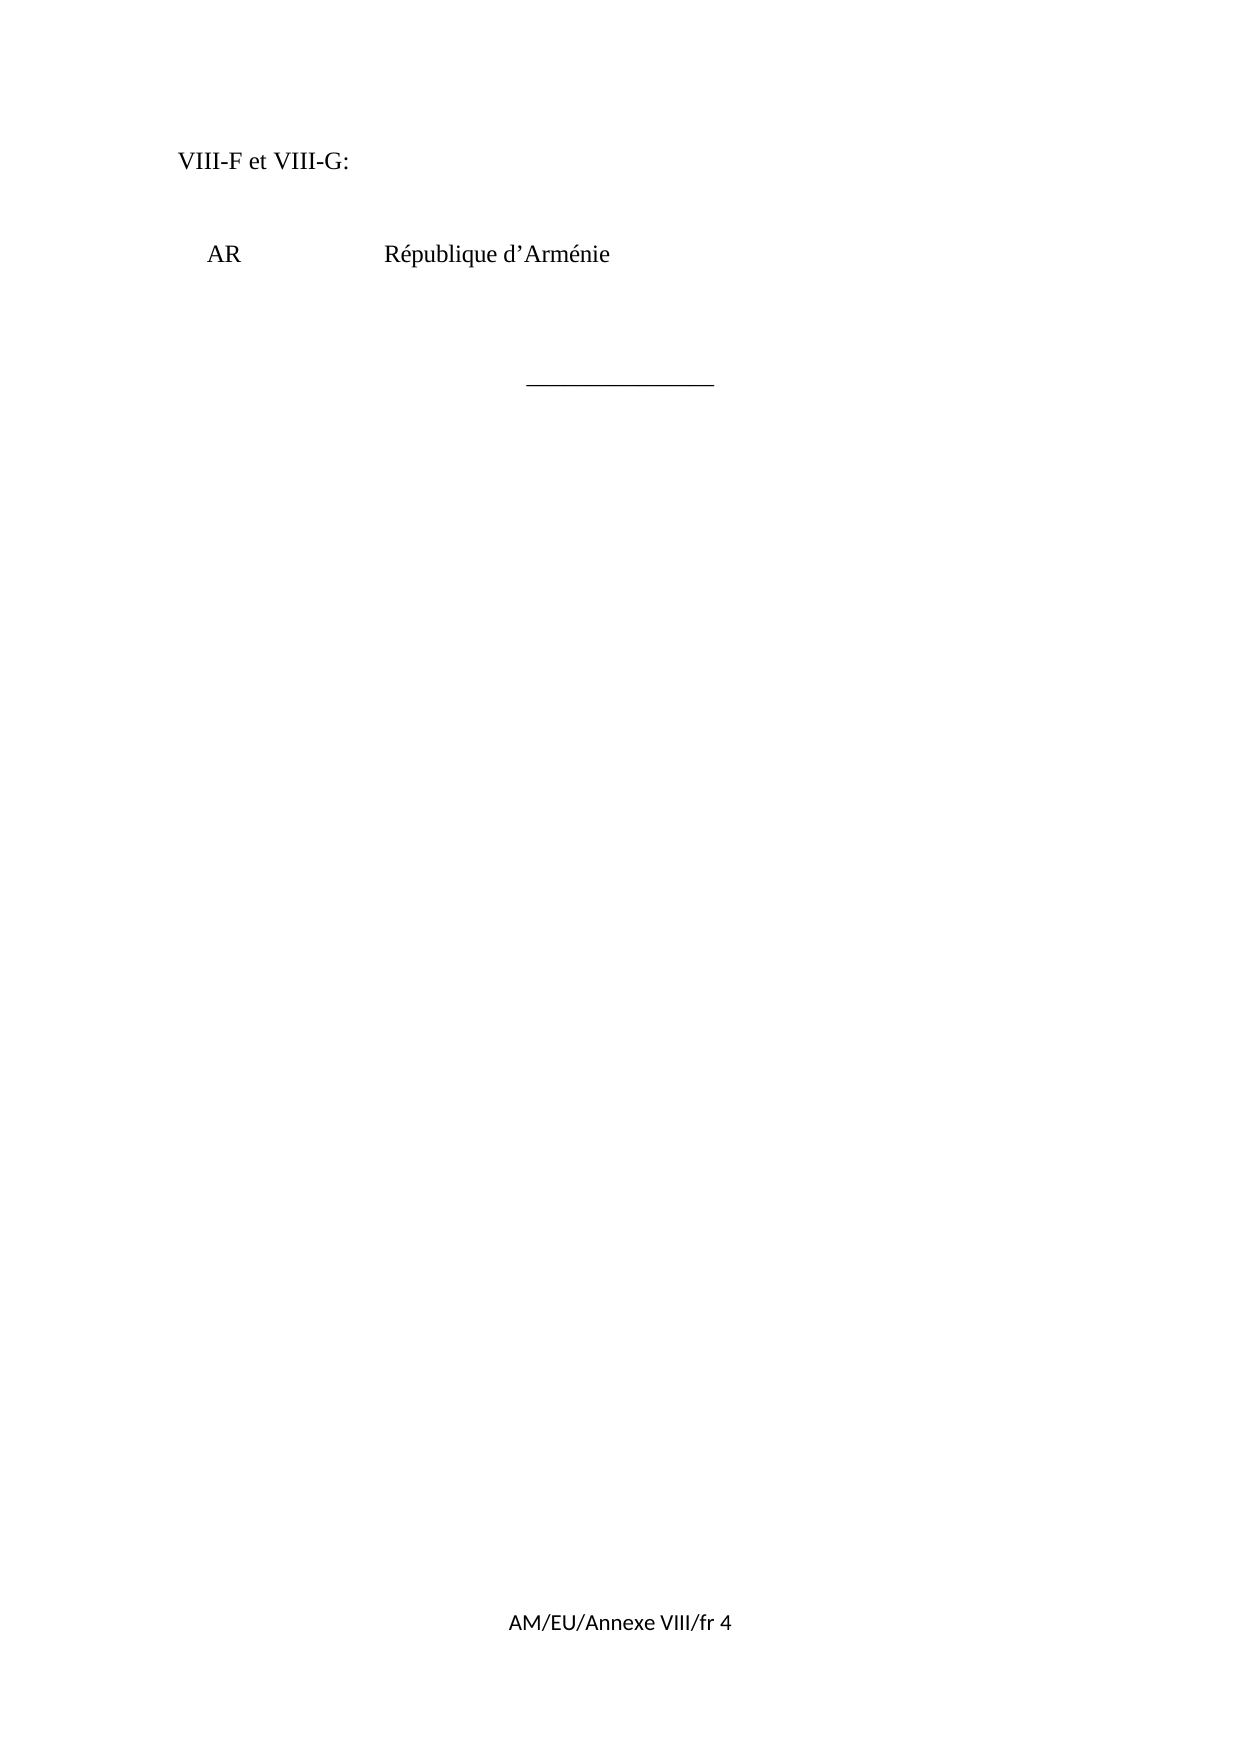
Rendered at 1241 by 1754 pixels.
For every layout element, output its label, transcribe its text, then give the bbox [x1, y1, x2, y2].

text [118, 146, 1122, 175]
text _______________ [118, 360, 1122, 389]
table_header AR [195, 233, 373, 274]
table_header République d’Arménie [373, 233, 963, 274]
